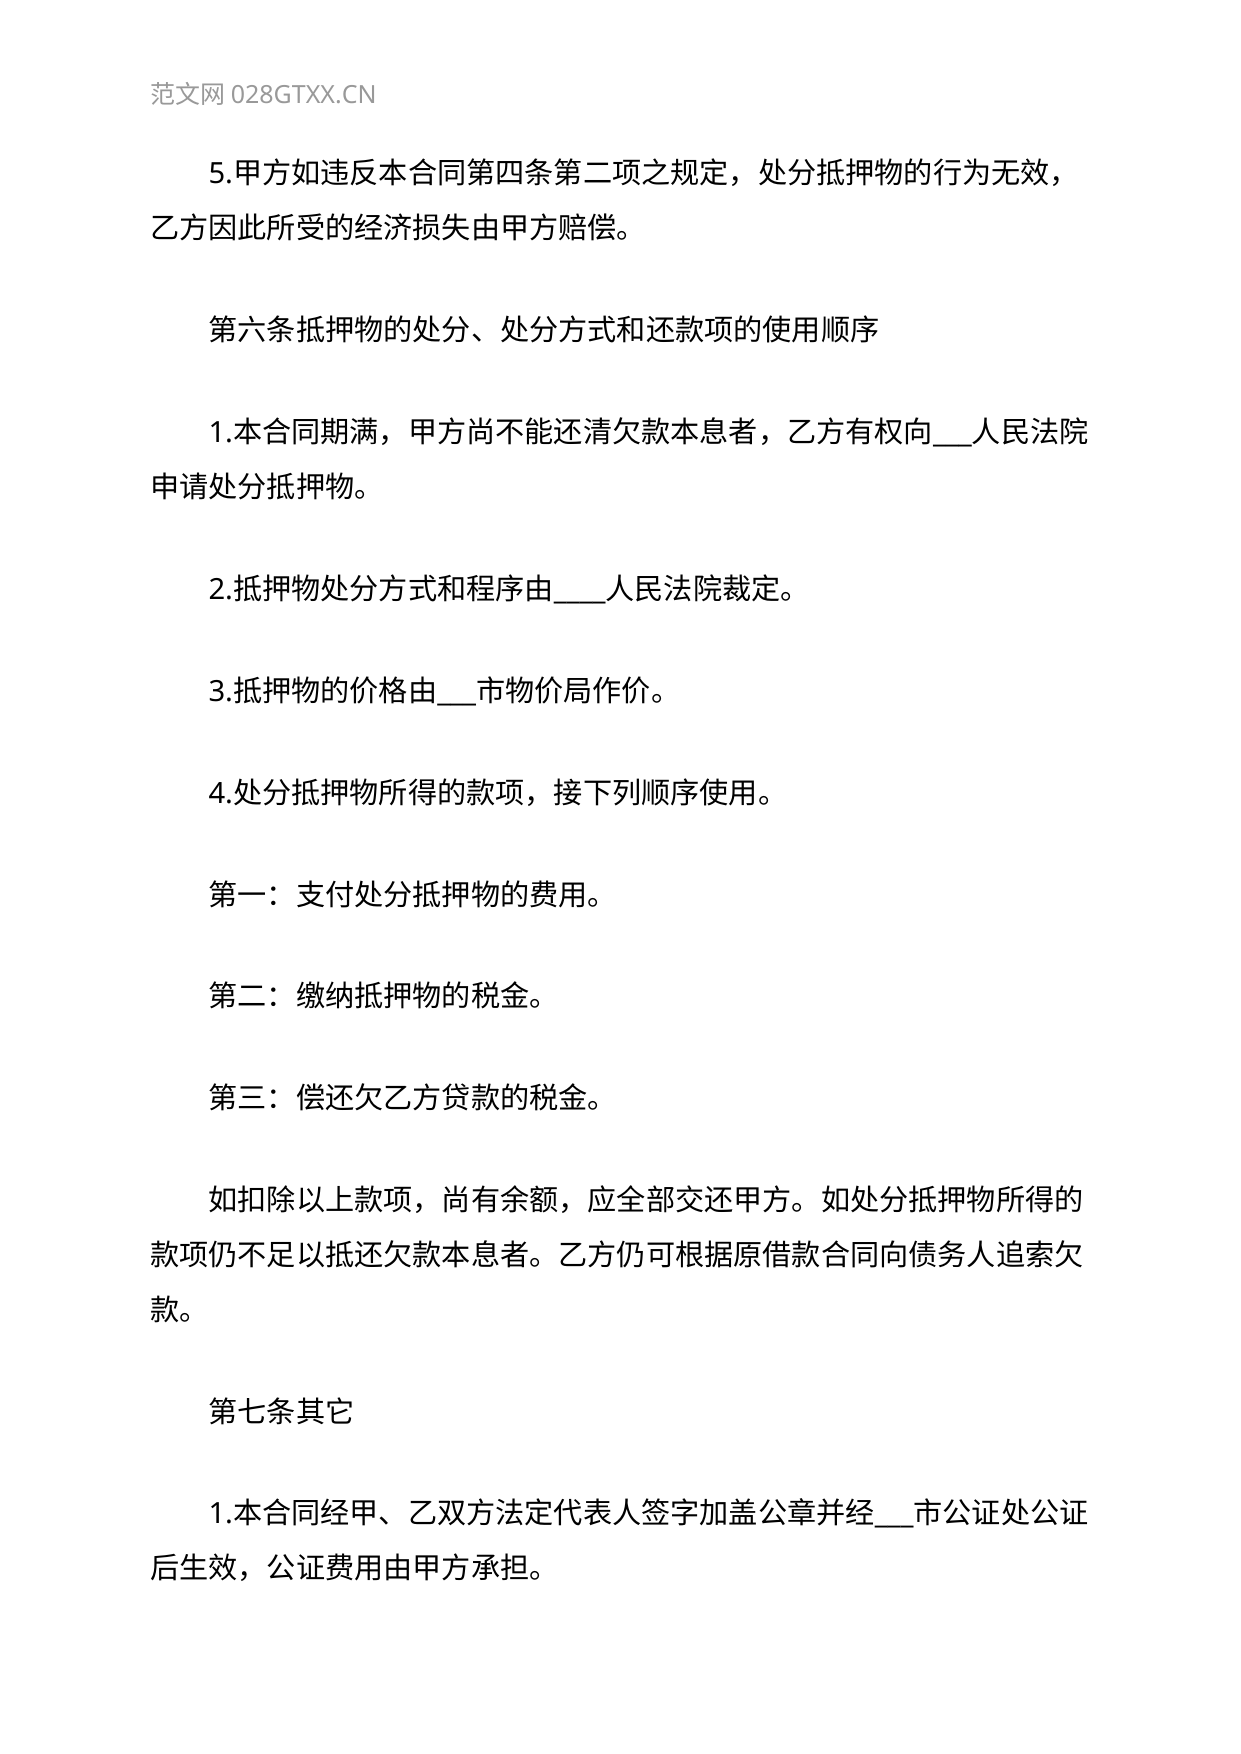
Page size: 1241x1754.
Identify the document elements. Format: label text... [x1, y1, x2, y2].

text 第一：支付处分抵押物的费用。 [150, 871, 1090, 913]
text 如扣除以上款项，尚有余额，应全部交还甲方。如处分抵押物所得的款项仍不足以抵还欠款本息者。乙方仍可根据原借款合同向债务人追索欠款。 [150, 1177, 1090, 1329]
text 5.甲方如违反本合同第四条第二项之规定，处分抵押物的行为无效，乙方因此所受的经济损失由甲方赔偿。 [150, 150, 1090, 247]
text 1.本合同期满，甲方尚不能还清欠款本息者，乙方有权向___人民法院申请处分抵押物。 [150, 408, 1090, 506]
text 第三：偿还欠乙方贷款的税金。 [150, 1075, 1090, 1117]
text 3.抵押物的价格由___市物价局作价。 [150, 667, 1090, 710]
text 4.处分抵押物所得的款项，接下列顺序使用。 [150, 769, 1090, 812]
text 1.本合同经甲、乙双方法定代表人签字加盖公章并经___市公证处公证后生效，公证费用由甲方承担。 [150, 1490, 1090, 1587]
text 第七条其它 [150, 1388, 1090, 1430]
text 第六条抵押物的处分、处分方式和还款项的使用顺序 [150, 307, 1090, 349]
text 2.抵押物处分方式和程序由____人民法院裁定。 [150, 565, 1090, 608]
text 第二：缴纳抵押物的税金。 [150, 973, 1090, 1015]
